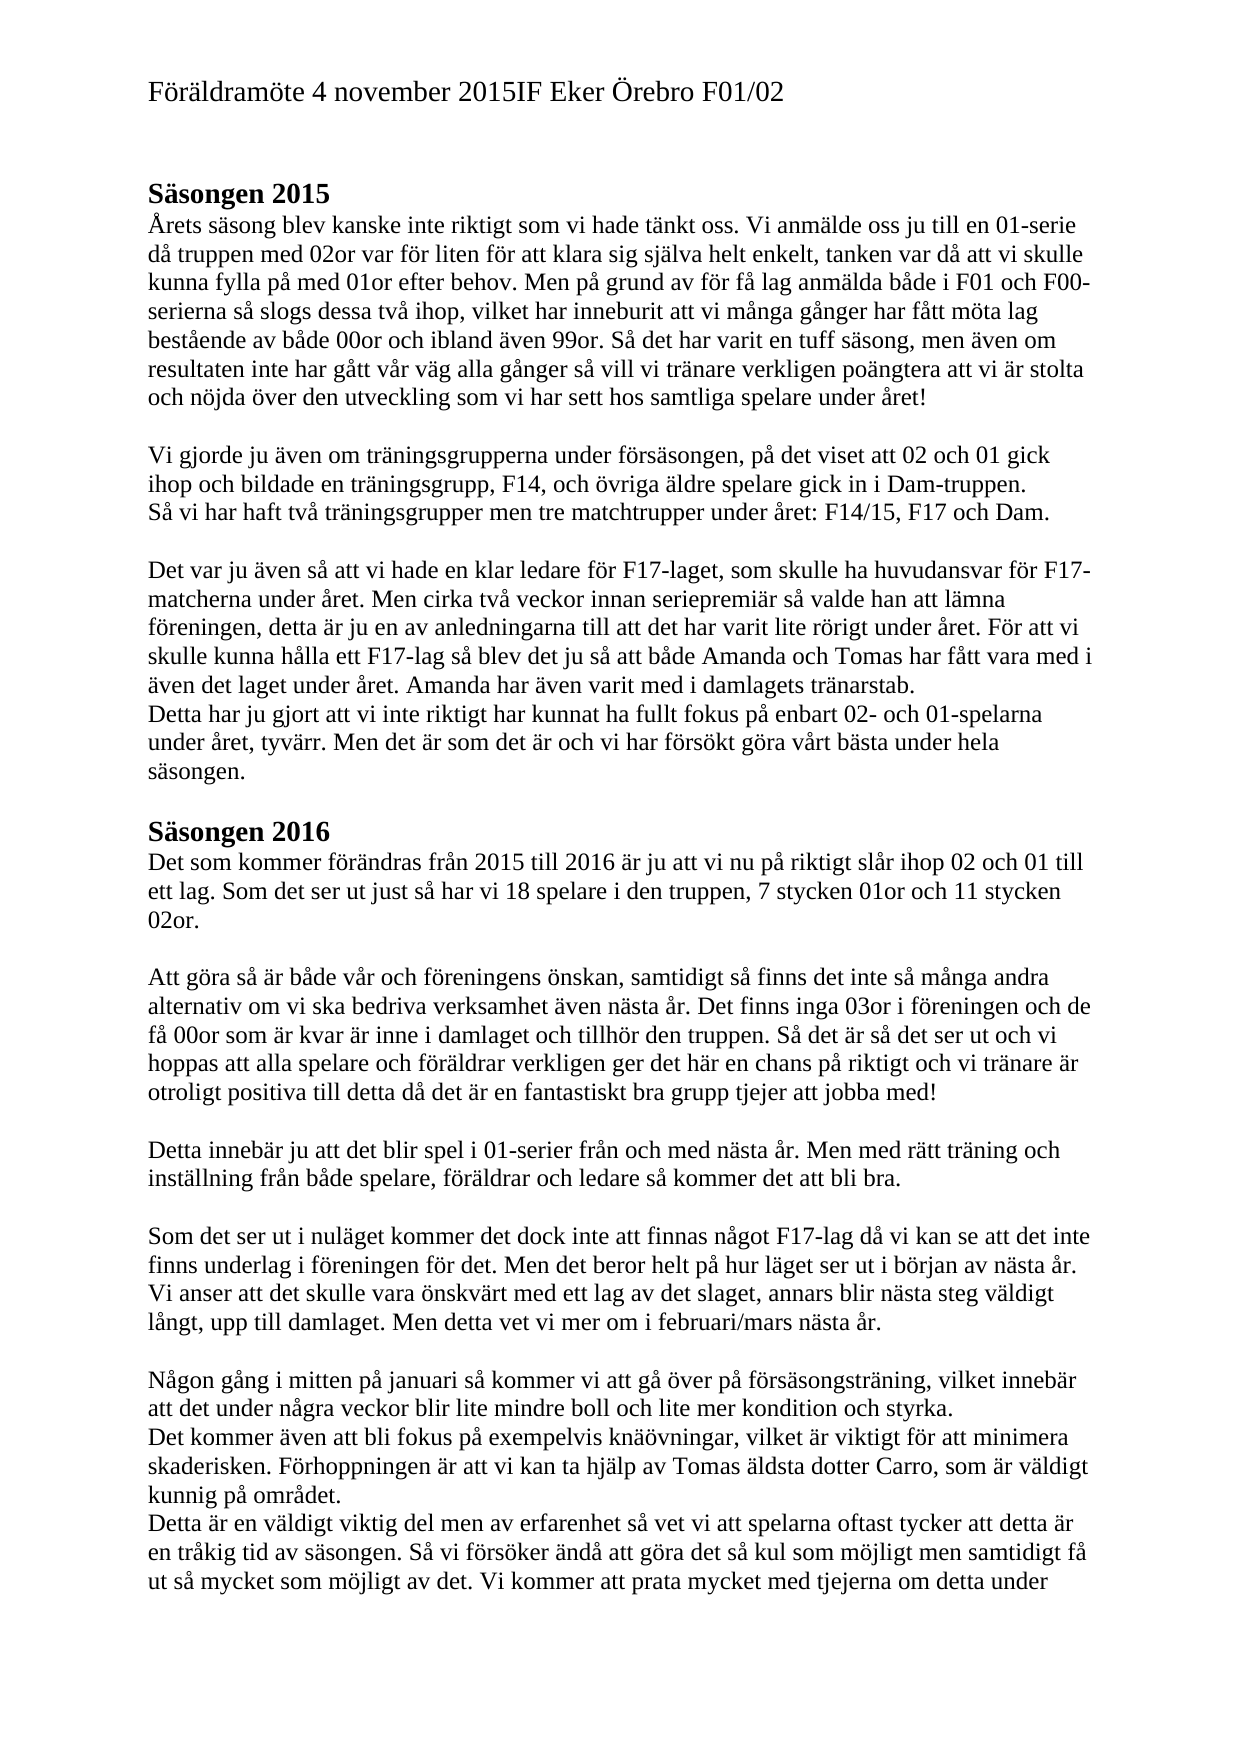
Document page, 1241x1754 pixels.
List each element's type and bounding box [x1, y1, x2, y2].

text [148, 148, 1093, 1595]
